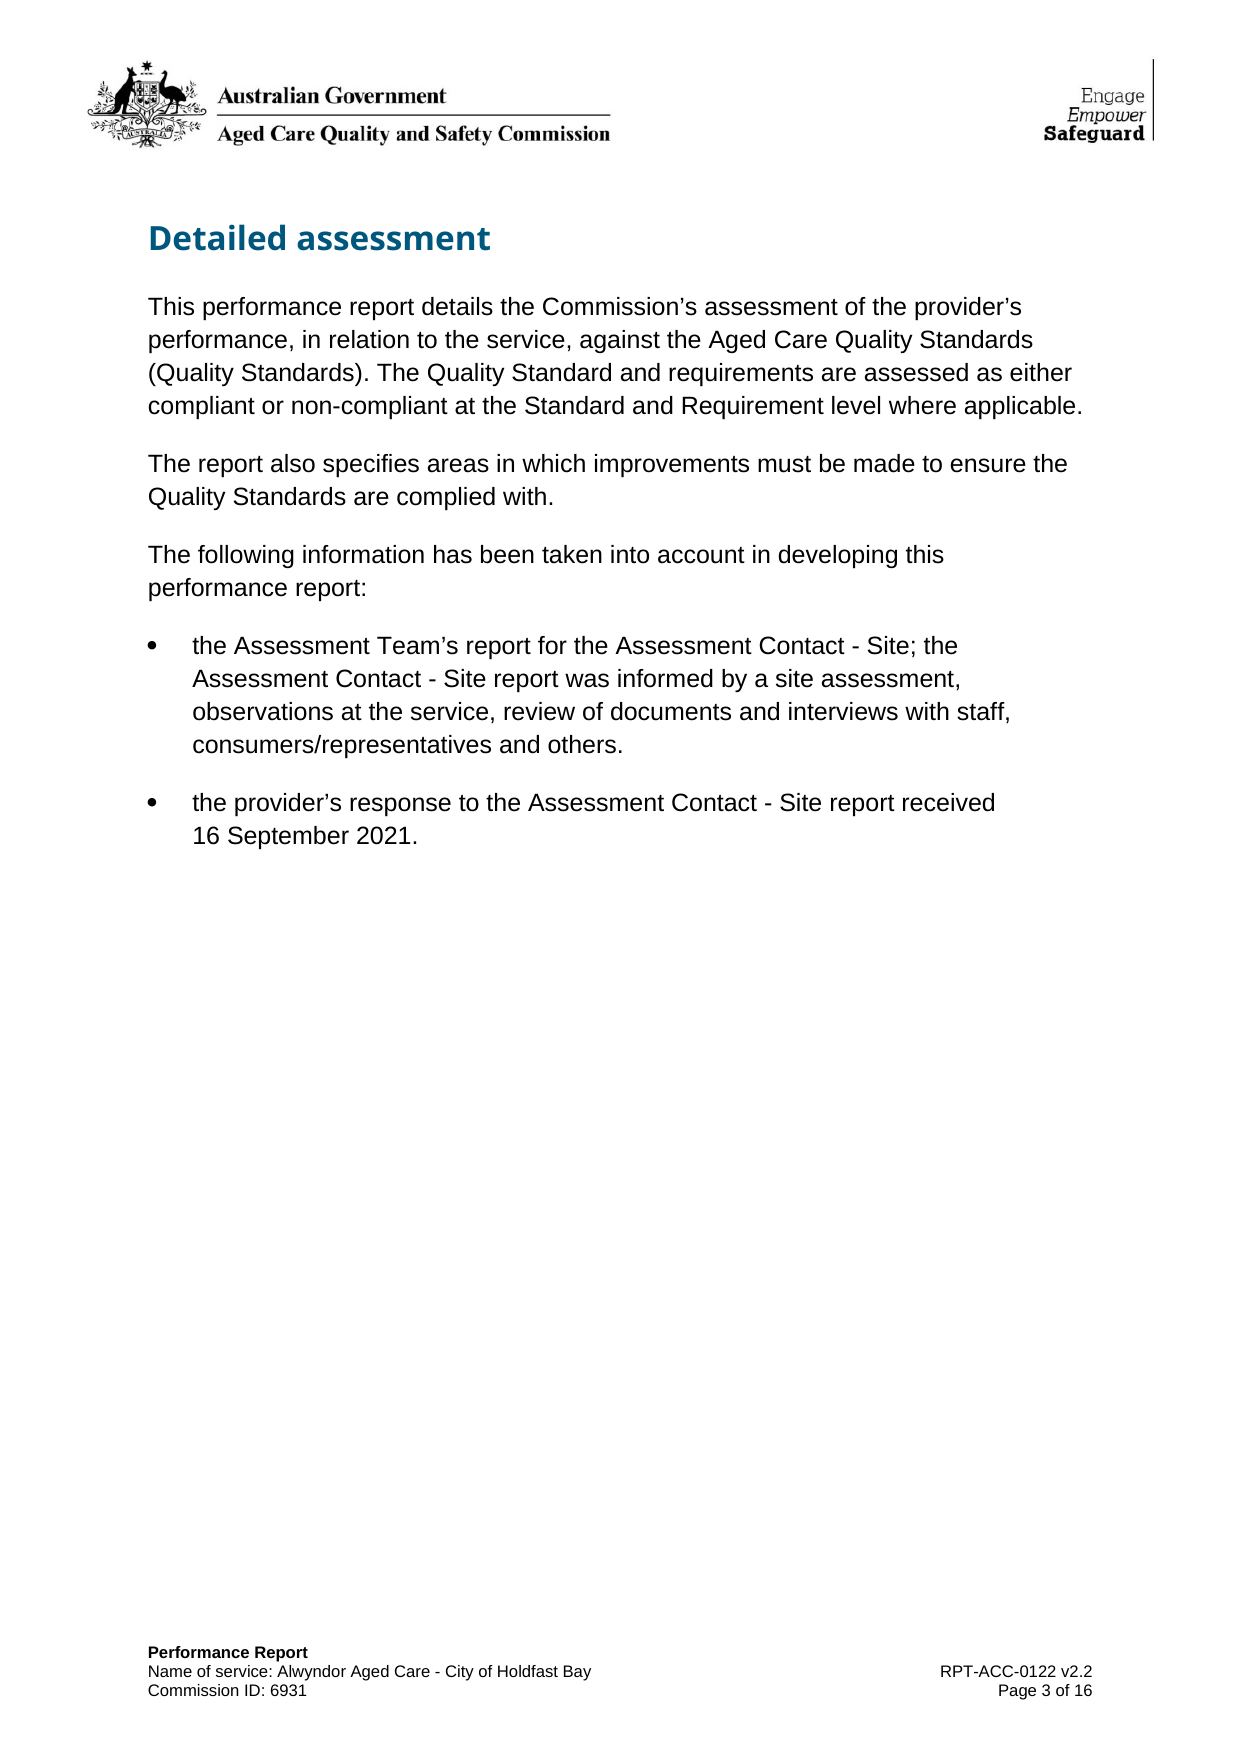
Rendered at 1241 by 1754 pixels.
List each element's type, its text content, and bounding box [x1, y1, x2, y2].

subtitle Detailed assessment [148, 215, 1092, 260]
text The report also specifies areas in which improvements must be made to ensure the Quality Standards are complied with. [148, 449, 1092, 511]
list the provider’s response to the Assessment Contact - Site report received 16 September 2021. [148, 788, 1092, 850]
picture [1, 0, 1241, 169]
text The following information has been taken into account in developing this performance report: [148, 540, 1092, 602]
list the Assessment Team’s report for the Assessment Contact - Site; the Assessment Contact - Site report was informed by a site assessment, observations at the service, review of documents and interviews with staff, consumers/representatives and others. [148, 631, 1092, 759]
text This performance report details the Commission’s assessment of the provider’s performance, in relation to the service, against the Aged Care Quality Standards (Quality Standards). The Quality Standard and requirements are assessed as either compliant or non-compliant at the Standard and Requirement level where applicable. [148, 292, 1092, 420]
